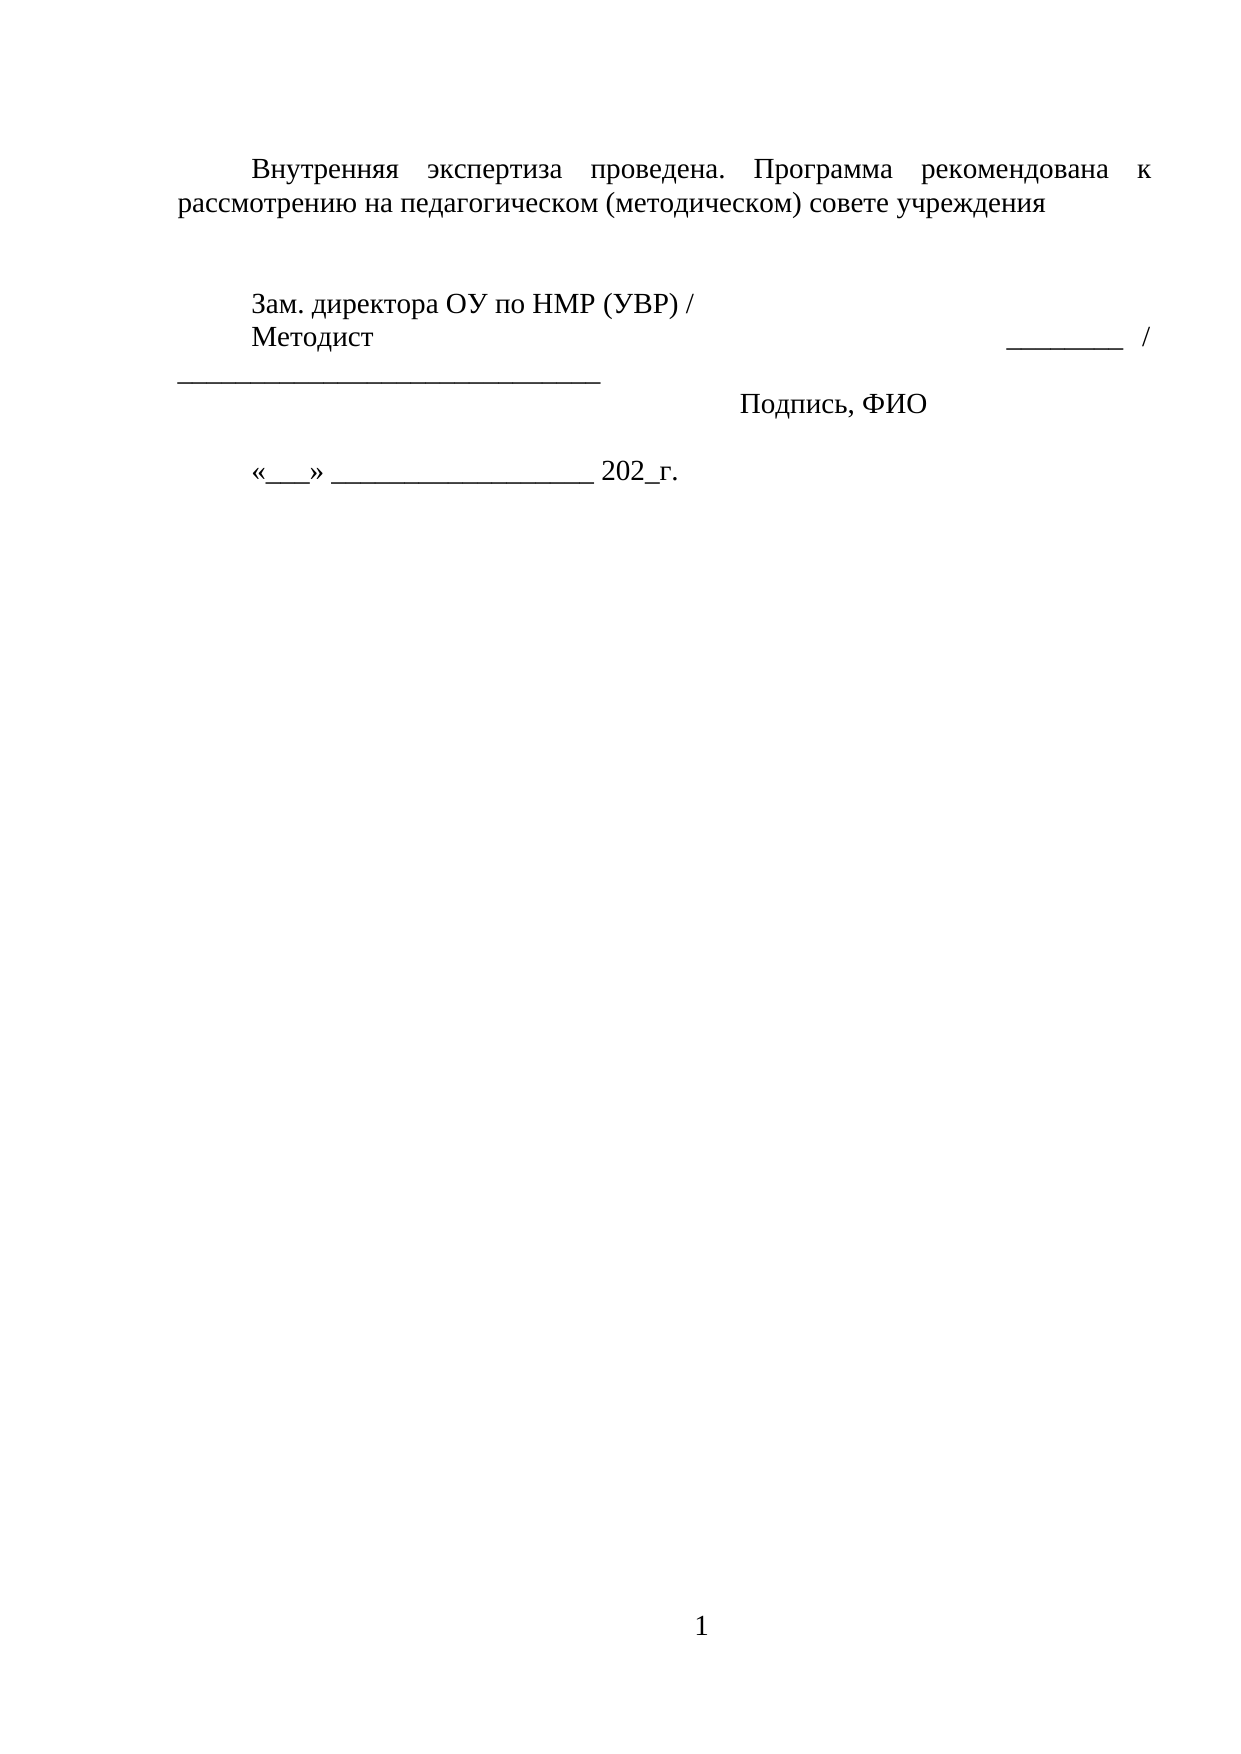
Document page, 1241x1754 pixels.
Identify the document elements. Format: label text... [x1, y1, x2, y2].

text Внутренняя экспертиза проведена. Программа рекомендована к рассмотрению на педагогическом (методическом) совете учреждения [177, 152, 1152, 219]
text Подпись, ФИО [177, 386, 1152, 420]
text Методист ________ / _____________________________ [177, 319, 1152, 386]
text Зам. директора ОУ по НМР (УВР) / [177, 286, 1152, 319]
text «___» __________________ 202_г. [177, 453, 1152, 487]
